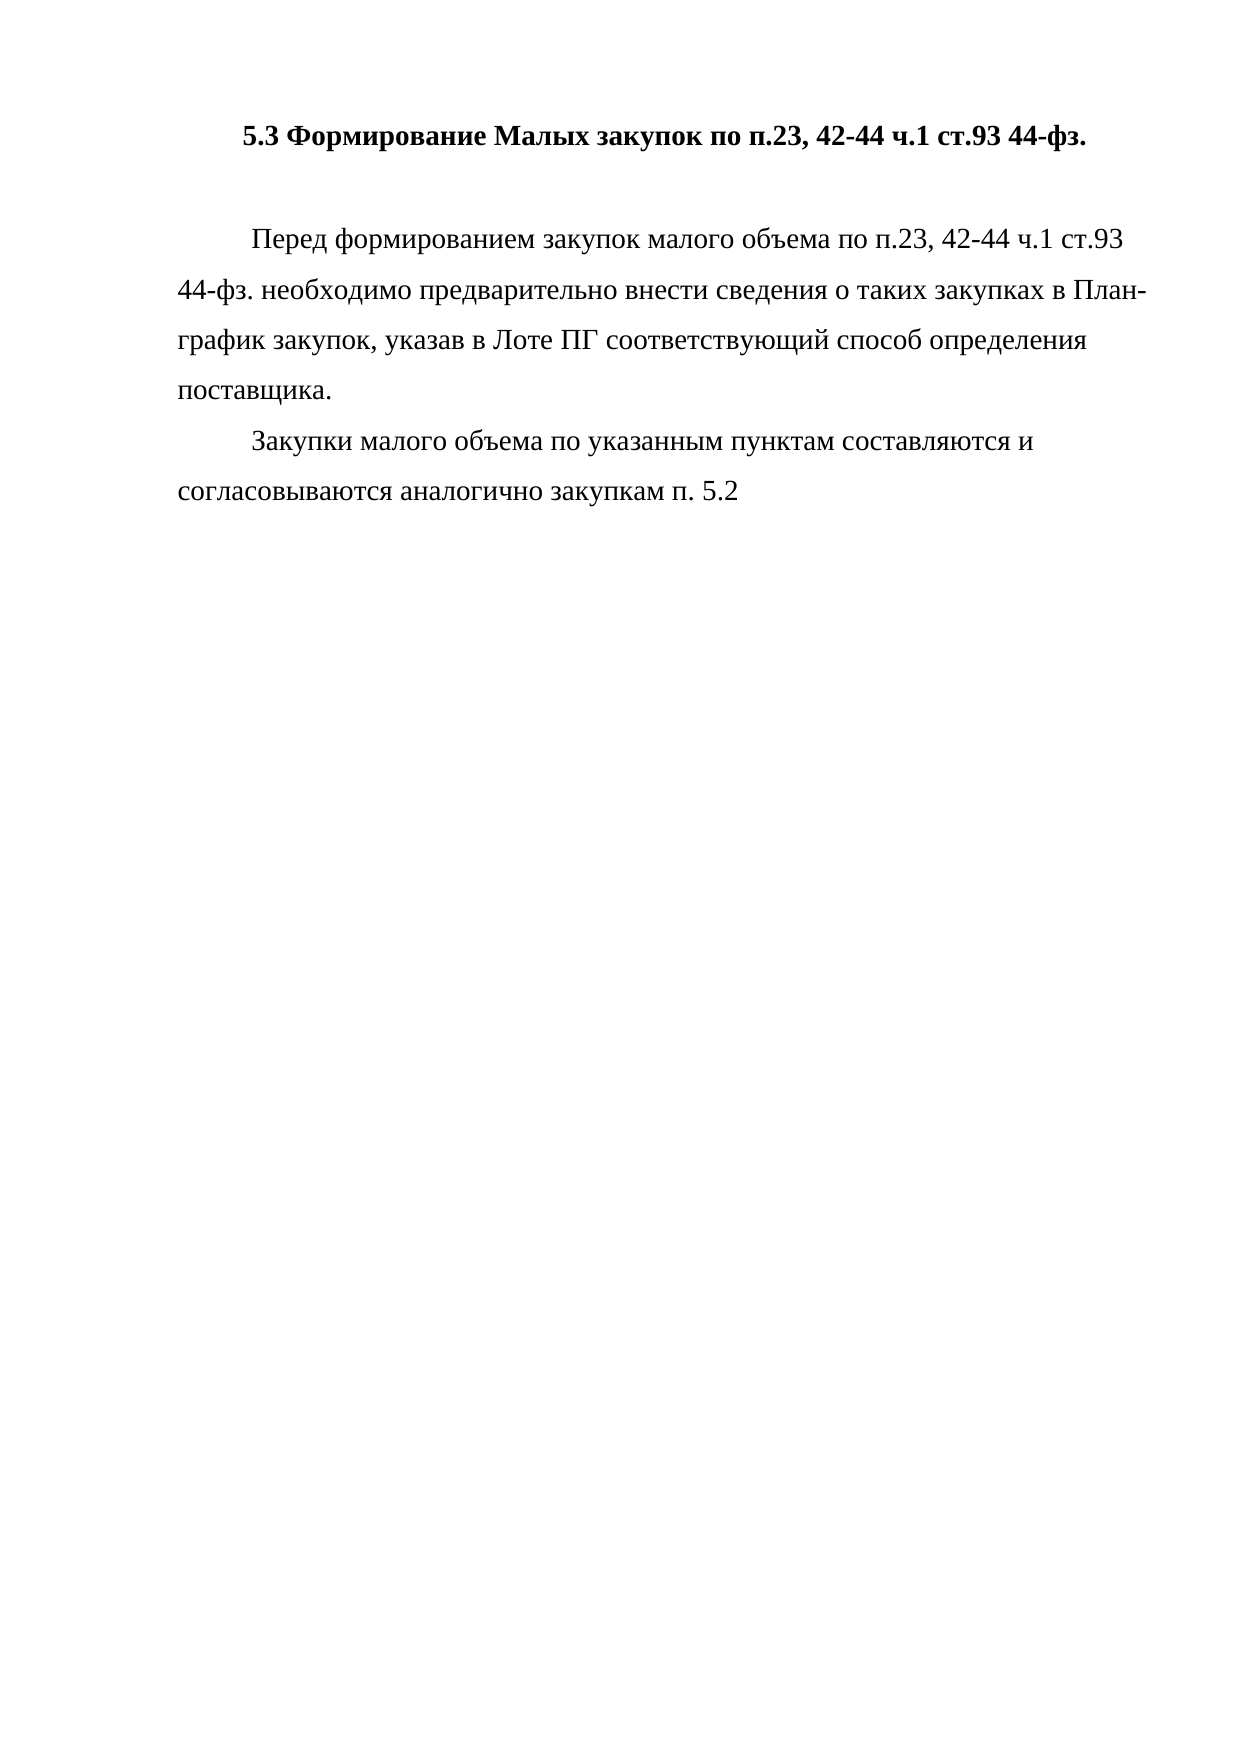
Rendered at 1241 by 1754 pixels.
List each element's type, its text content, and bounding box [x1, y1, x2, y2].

list Закупки малого объема по указанным пунктам составляются и согласовываются аналогично закупкам п. 5.2 [177, 423, 1152, 507]
text 5.3 Формирование Малых закупок по п.23, 42-44 ч.1 ст.93 44-фз. [177, 118, 1152, 152]
list Перед формированием закупок малого объема по п.23, 42-44 ч.1 ст.93 44-фз. необходимо предварительно внести сведения о таких закупках в План-график закупок, указав в Лоте ПГ соответствующий способ определения поставщика. [177, 221, 1152, 406]
